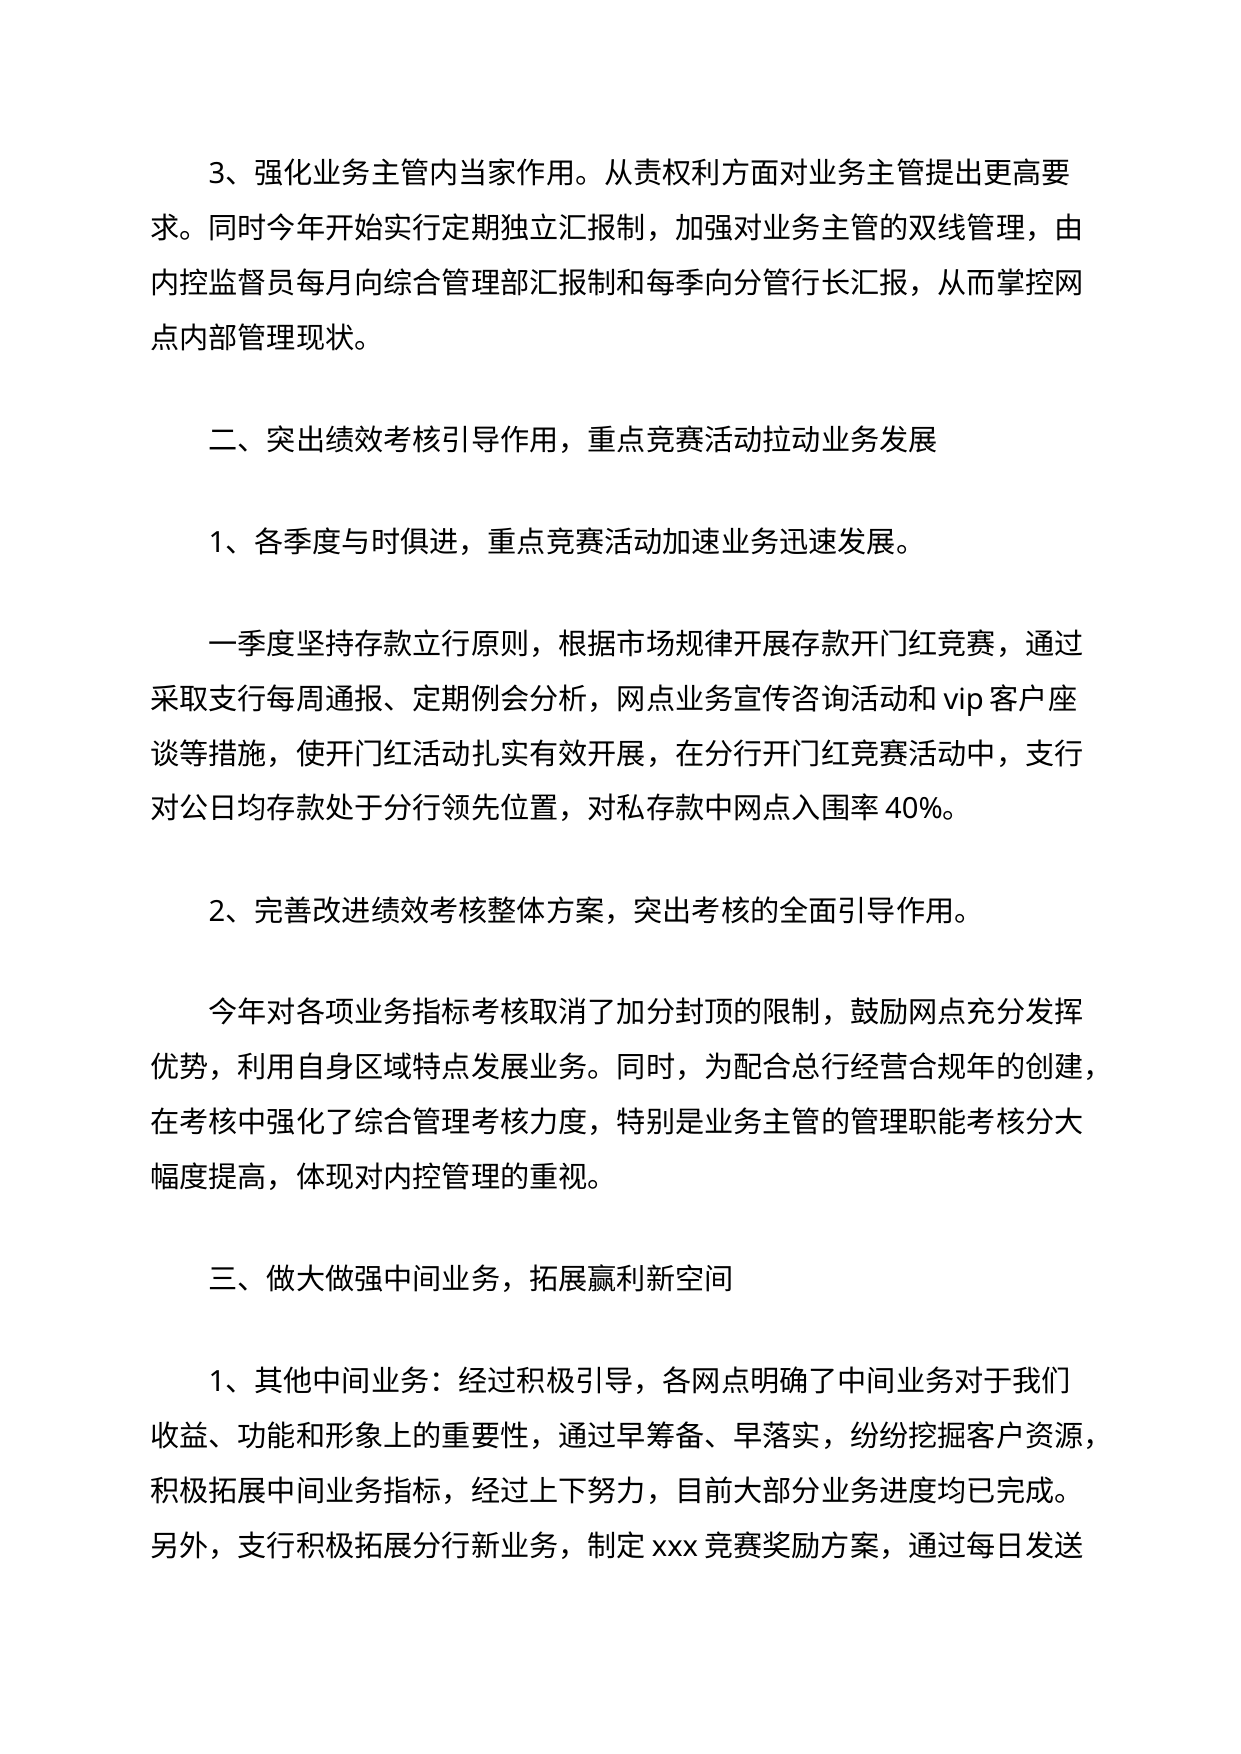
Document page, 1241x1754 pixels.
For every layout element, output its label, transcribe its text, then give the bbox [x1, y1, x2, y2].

text 三、做大做强中间业务，拓展赢利新空间 [150, 1256, 1090, 1298]
text 3、强化业务主管内当家作用。从责权利方面对业务主管提出更高要求。同时今年开始实行定期独立汇报制，加强对业务主管的双线管理，由内控监督员每月向综合管理部汇报制和每季向分管行长汇报，从而掌控网点内部管理现状。 [150, 150, 1090, 357]
text 2、完善改进绩效考核整体方案，突出考核的全面引导作用。 [150, 887, 1090, 929]
text 1、各季度与时俱进，重点竞赛活动加速业务迅速发展。 [150, 518, 1090, 561]
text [150, 1357, 1090, 1564]
text 二、突出绩效考核引导作用，重点竞赛活动拉动业务发展 [150, 417, 1090, 459]
text 一季度坚持存款立行原则，根据市场规律开展存款开门红竞赛，通过采取支行每周通报、定期例会分析，网点业务宣传咨询活动和vip客户座谈等措施，使开门红活动扎实有效开展，在分行开门红竞赛活动中，支行对公日均存款处于分行领先位置，对私存款中网点入围率40%。 [150, 620, 1090, 827]
text 今年对各项业务指标考核取消了加分封顶的限制，鼓励网点充分发挥优势，利用自身区域特点发展业务。同时，为配合总行经营合规年的创建，在考核中强化了综合管理考核力度，特别是业务主管的管理职能考核分大幅度提高，体现对内控管理的重视。 [150, 989, 1090, 1196]
